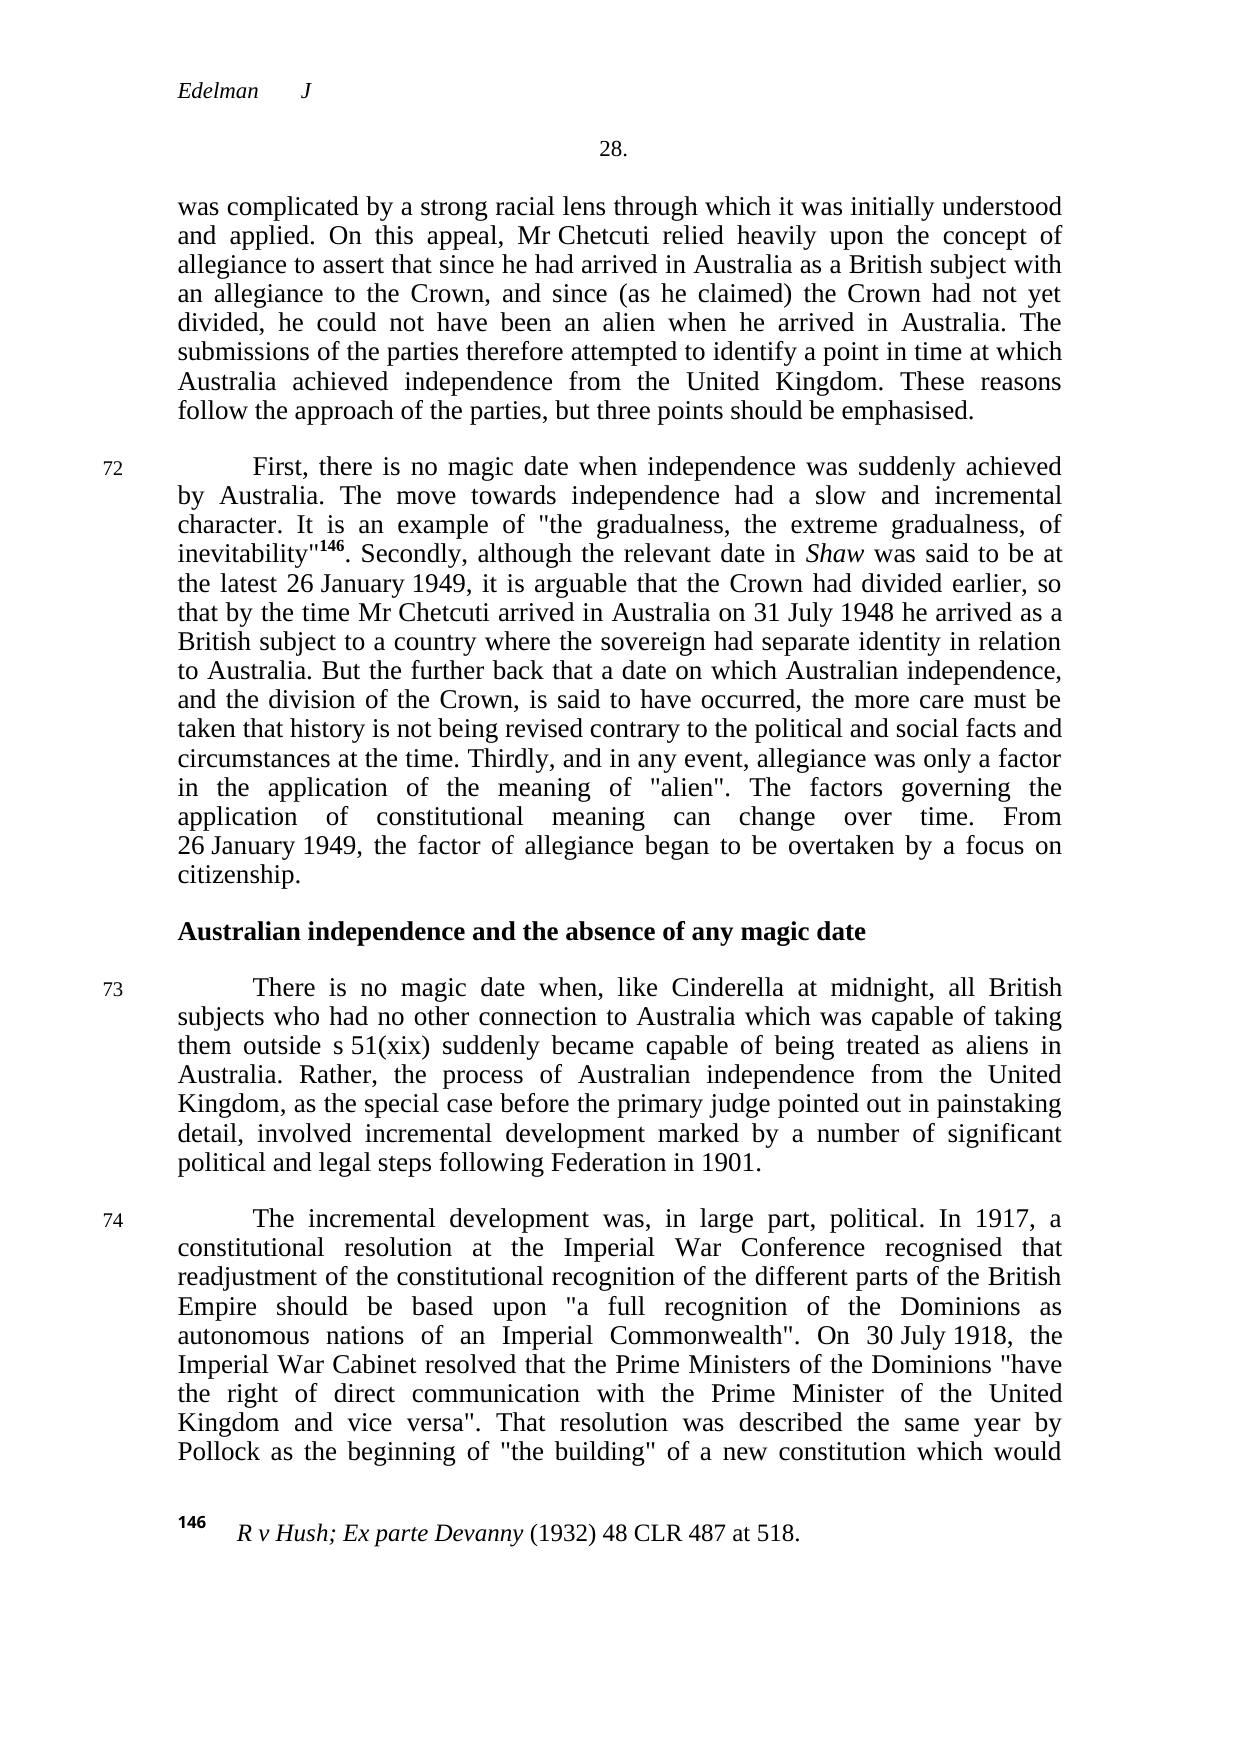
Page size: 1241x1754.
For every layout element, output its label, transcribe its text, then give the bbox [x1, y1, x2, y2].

list First, there is no magic date when independence was suddenly achieved by Australia. The move towards independence had a slow and incremental character. It is an example of "the gradualness, the extreme gradualness, of inevitability". Secondly, although the relevant date in Shaw was said to be at the latest 26 January 1949, it is arguable that the Crown had divided earlier, so that by the time Mr Chetcuti arrived in Australia on 31 July 1948 he arrived as a British subject to a country where the sovereign had separate identity in relation to Australia. But the further back that a date on which Australian independence, and the division of the Crown, is said to have occurred, the more care must be taken that history is not being revised contrary to the political and social facts and circumstances at the time. Thirdly, and in any event, allegiance was only a factor in the application of the meaning of "alien". The factors governing the application of constitutional meaning can change over time. From 26 January 1949, the factor of allegiance began to be overtaken by a focus on citizenship. [102, 452, 1063, 889]
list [102, 1204, 1063, 1467]
list There is no magic date when, like Cinderella at midnight, all British subjects who had no other connection to Australia which was capable of taking them outside s 51(xix) suddenly became capable of being treated as aliens in Australia. Rather, the process of Australian independence from the United Kingdom, as the special case before the primary judge pointed out in painstaking detail, involved incremental development marked by a number of significant political and legal steps following Federation in 1901. [102, 973, 1063, 1177]
list At the time of Federation, the concepts of allegiance and subjecthood were powerful factors in the application of whether a person was a member of the Australian political community, notwithstanding that the concept of allegiance was complicated by a strong racial lens through which it was initially understood and applied. On this appeal, Mr Chetcuti relied heavily upon the concept of allegiance to assert that since he had arrived in Australia as a British subject with an allegiance to the Crown, and since (as he claimed) the Crown had not yet divided, he could not have been an alien when he arrived in Australia. The submissions of the parties therefore attempted to identify a point in time at which Australia achieved independence from the United Kingdom. These reasons follow the approach of the parties, but three points should be emphasised. [102, 192, 1063, 425]
subtitle Australian independence and the absence of any magic date [177, 917, 1063, 946]
